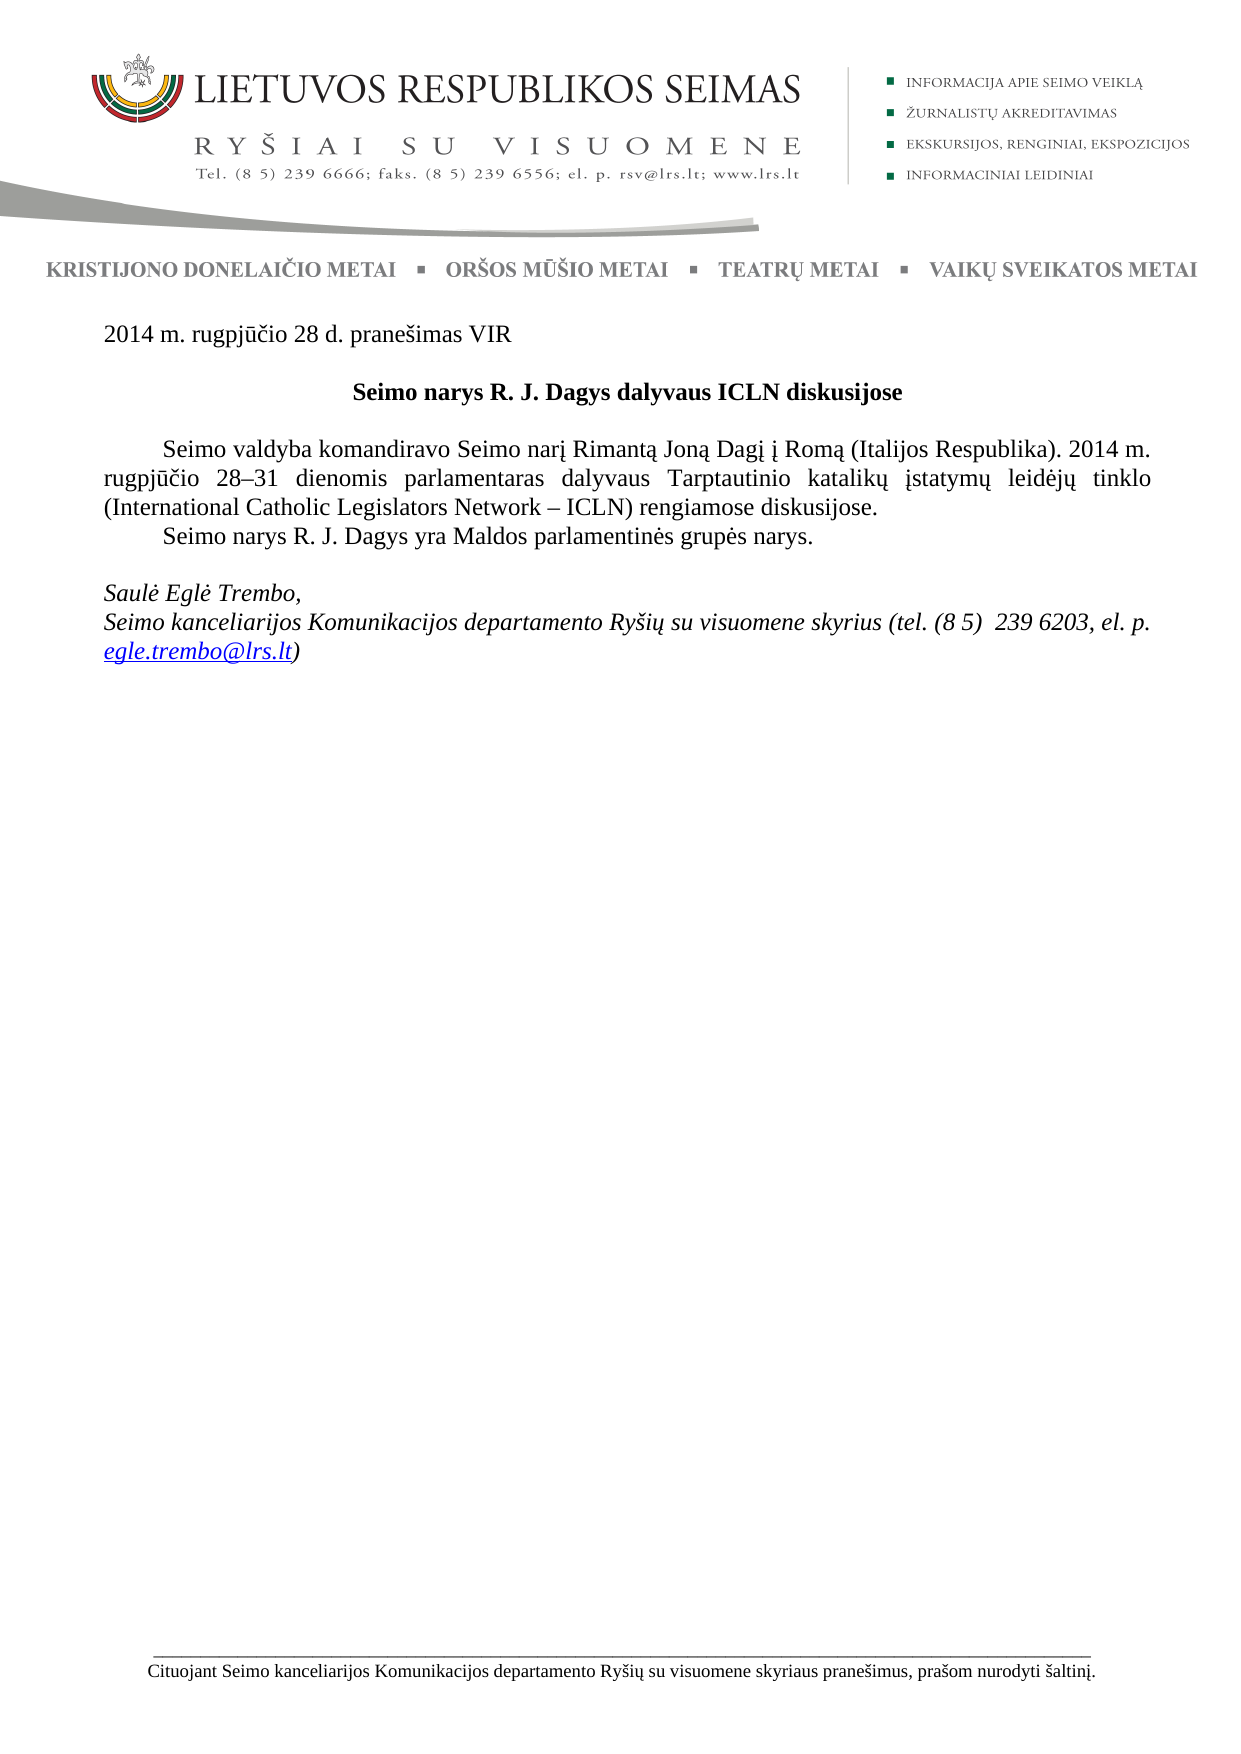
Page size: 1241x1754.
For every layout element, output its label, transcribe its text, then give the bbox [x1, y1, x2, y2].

text 2014 m. rugpjūčio 28 d. pranešimas VIR [103, 319, 1152, 348]
text Seimo narys R. J. Dagys yra Maldos parlamentinės grupės narys. [103, 521, 1152, 549]
text Seimo kanceliarijos Komunikacijos departamento Ryšių su visuomene skyrius (tel. (8 5) 239 6203, el. p. egle.trembo@lrs.lt) [103, 607, 1152, 664]
text Seimo narys R. J. Dagys dalyvaus ICLN diskusijose [103, 377, 1152, 406]
text Saulė Eglė Trembo, [103, 578, 1152, 607]
text Seimo valdyba komandiravo Seimo narį Rimantą Joną Dagį į Romą (Italijos Respublika). 2014 m. rugpjūčio 28–31 dienomis parlamentaras dalyvaus Tarptautinio katalikų įstatymų leidėjų tinklo (International Catholic Legislators Network – ICLN) rengiamose diskusijose. [103, 434, 1152, 521]
picture [0, 0, 1241, 291]
